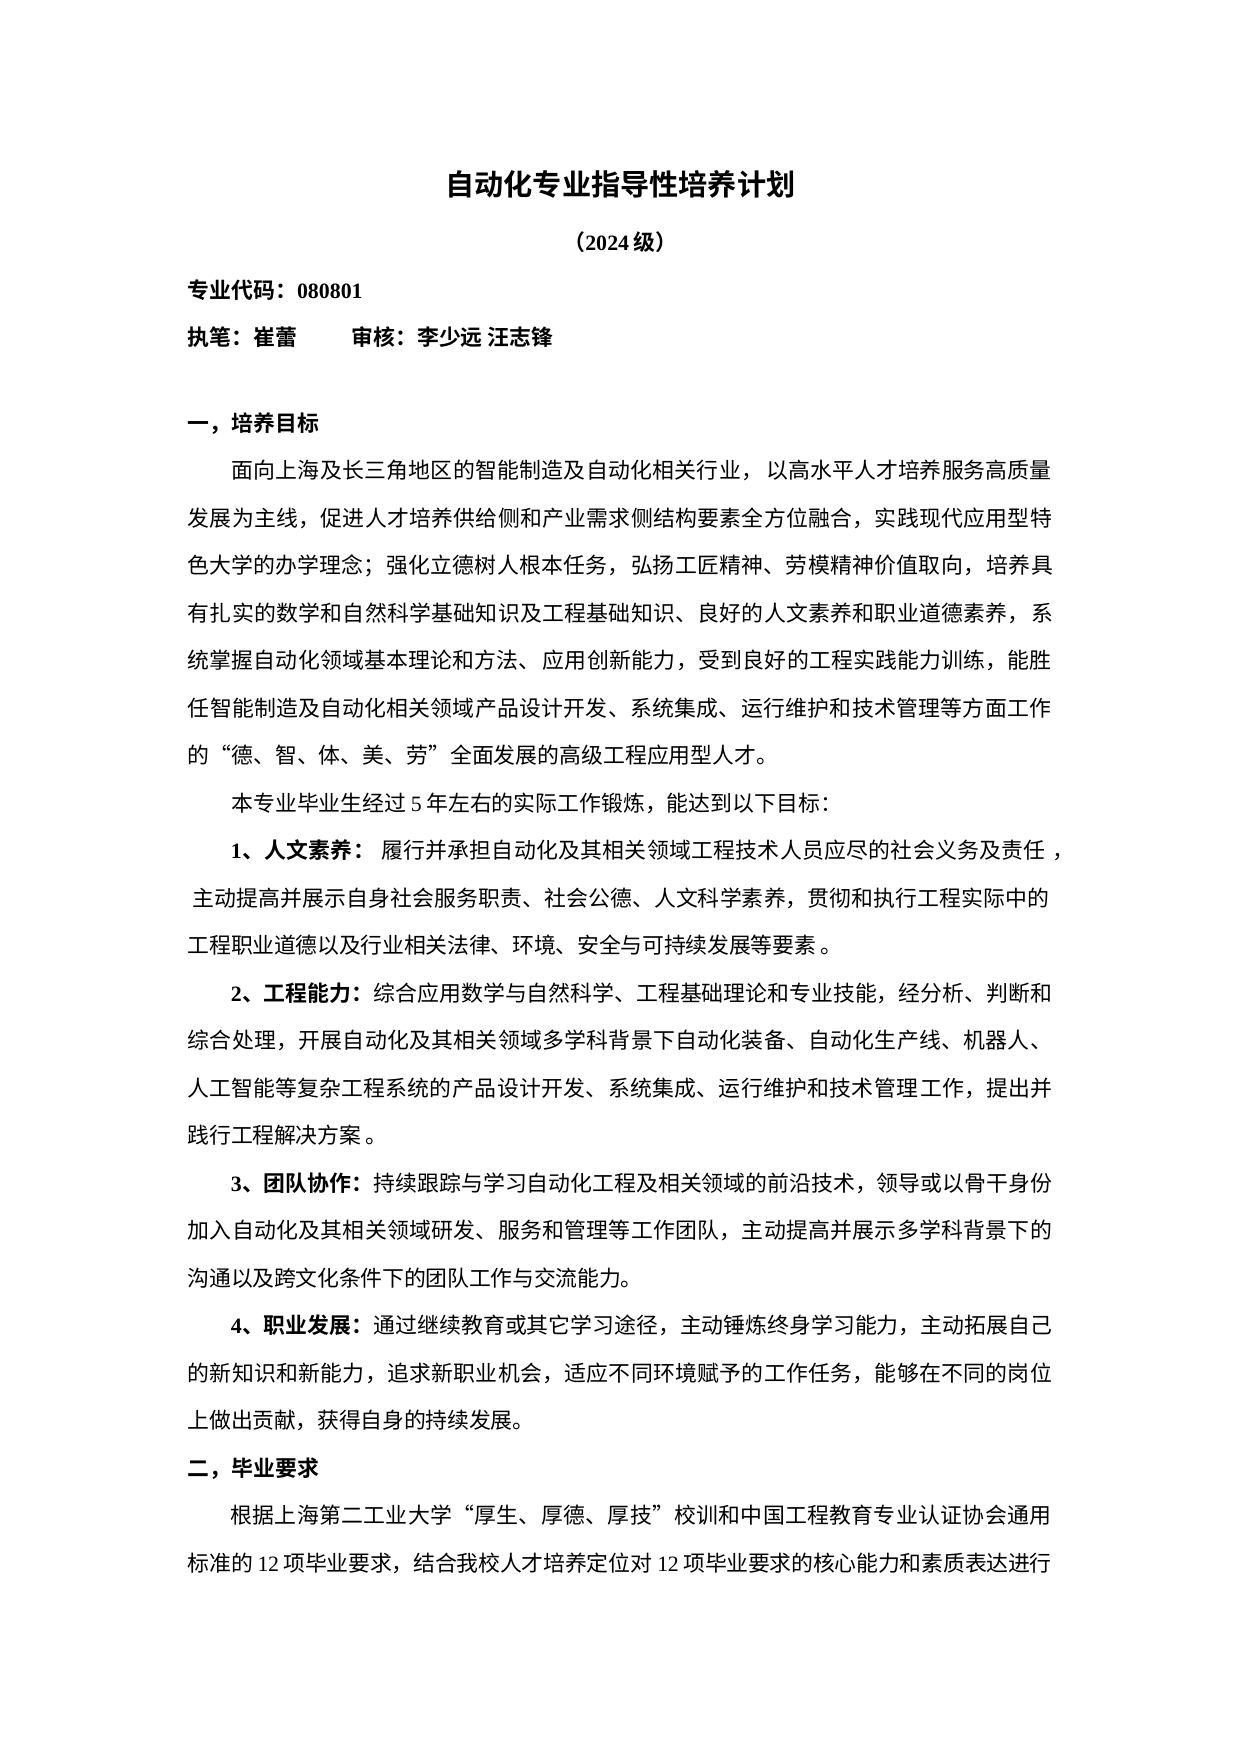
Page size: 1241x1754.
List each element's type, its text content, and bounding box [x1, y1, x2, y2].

list 面向上海及长三角地区的智能制造及自动化相关行业，以高水平人才培养服务高质量发展为主线，促进人才培养供给侧和产业需求侧结构要素全方位融合，实践现代应用型特色大学的办学理念；强化立德树人根本任务，弘扬工匠精神、劳模精神价值取向，培养具有扎实的数学和自然科学基础知识及工程基础知识、良好的人文素养和职业道德素养，系统掌握自动化领域基本理论和方法、应用创新能力，受到良好的工程实践能力训练，能胜任智能制造及自动化相关领域产品设计开发、系统集成、运行维护和技术管理等方面工作的“德、智、体、美、劳”全面发展的高级工程应用型人才。 [187, 453, 1053, 770]
list 本专业毕业生经过5年左右的实际工作锻炼，能达到以下目标： [187, 786, 1053, 817]
text 执笔：崔蕾 审核：李少远 汪志锋 [187, 320, 1053, 352]
list 1、人文素养： 履行并承担自动化及其相关领域工程技术人员应尽的社会义务及责任 ， 主动提高并展示自身社会服务职责、社会公德、人文科学素养，贯彻和执行工程实际中的工程职业道德以及行业相关法律、环境、安全与可持续发展等要素 。 [187, 833, 1053, 960]
list 2、工程能力：综合应用数学与自然科学、工程基础理论和专业技能，经分析、判断和综合处理，开展自动化及其相关领域多学科背景下自动化装备、自动化生产线、机器人、人工智能等复杂工程系统的产品设计开发、系统集成、运行维护和技术管理工作，提出并践行工程解决方案 。 [187, 976, 1053, 1150]
text （2024级） [187, 225, 1053, 257]
list 培养目标 [187, 406, 1053, 437]
list 4、职业发展：通过继续教育或其它学习途径，主动锤炼终身学习能力，主动拓展自己的新知识和新能力，追求新职业机会，适应不同环境赋予的工作任务，能够在不同的岗位上做出贡献，获得自身的持续发展。 [187, 1308, 1053, 1435]
text 自动化专业指导性培养计划 [187, 162, 1053, 204]
text 专业代码：080801 [187, 273, 1053, 304]
list 3、团队协作：持续跟踪与学习自动化工程及相关领域的前沿技术，领导或以骨干身份加入自动化及其相关领域研发、服务和管理等工作团队，主动提高并展示多学科背景下的沟通以及跨文化条件下的团队工作与交流能力。 [187, 1166, 1053, 1292]
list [187, 1498, 1053, 1577]
text 二，毕业要求 [187, 1451, 1053, 1482]
